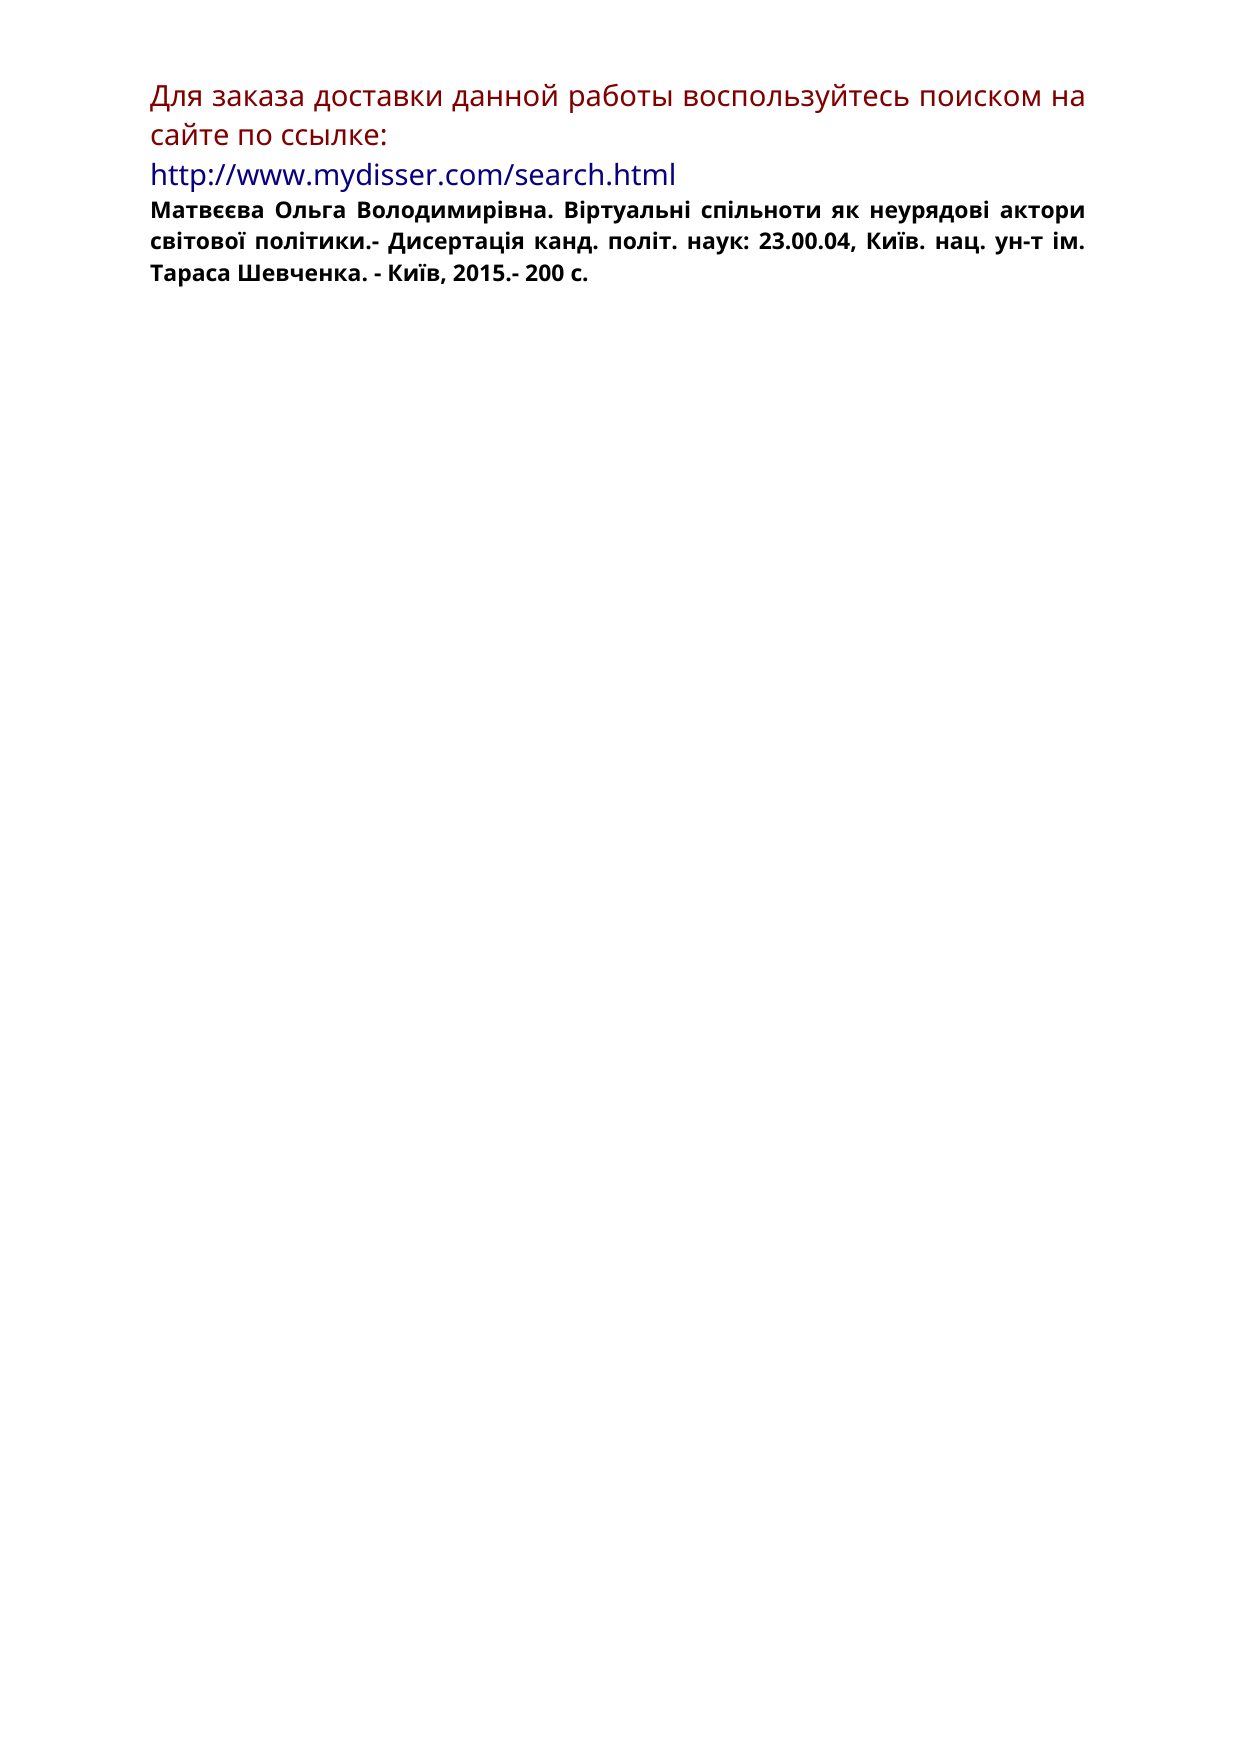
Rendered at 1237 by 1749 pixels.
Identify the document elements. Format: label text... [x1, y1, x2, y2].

text Матвєєва Ольга Володимирівна. Віртуальні спільноти як неурядові актори світової політики.- Дисертація канд. політ. наук: 23.00.04, Київ. нац. ун-т ім. Тараса Шевченка. - Київ, 2015.- 200 с. [150, 194, 1086, 288]
